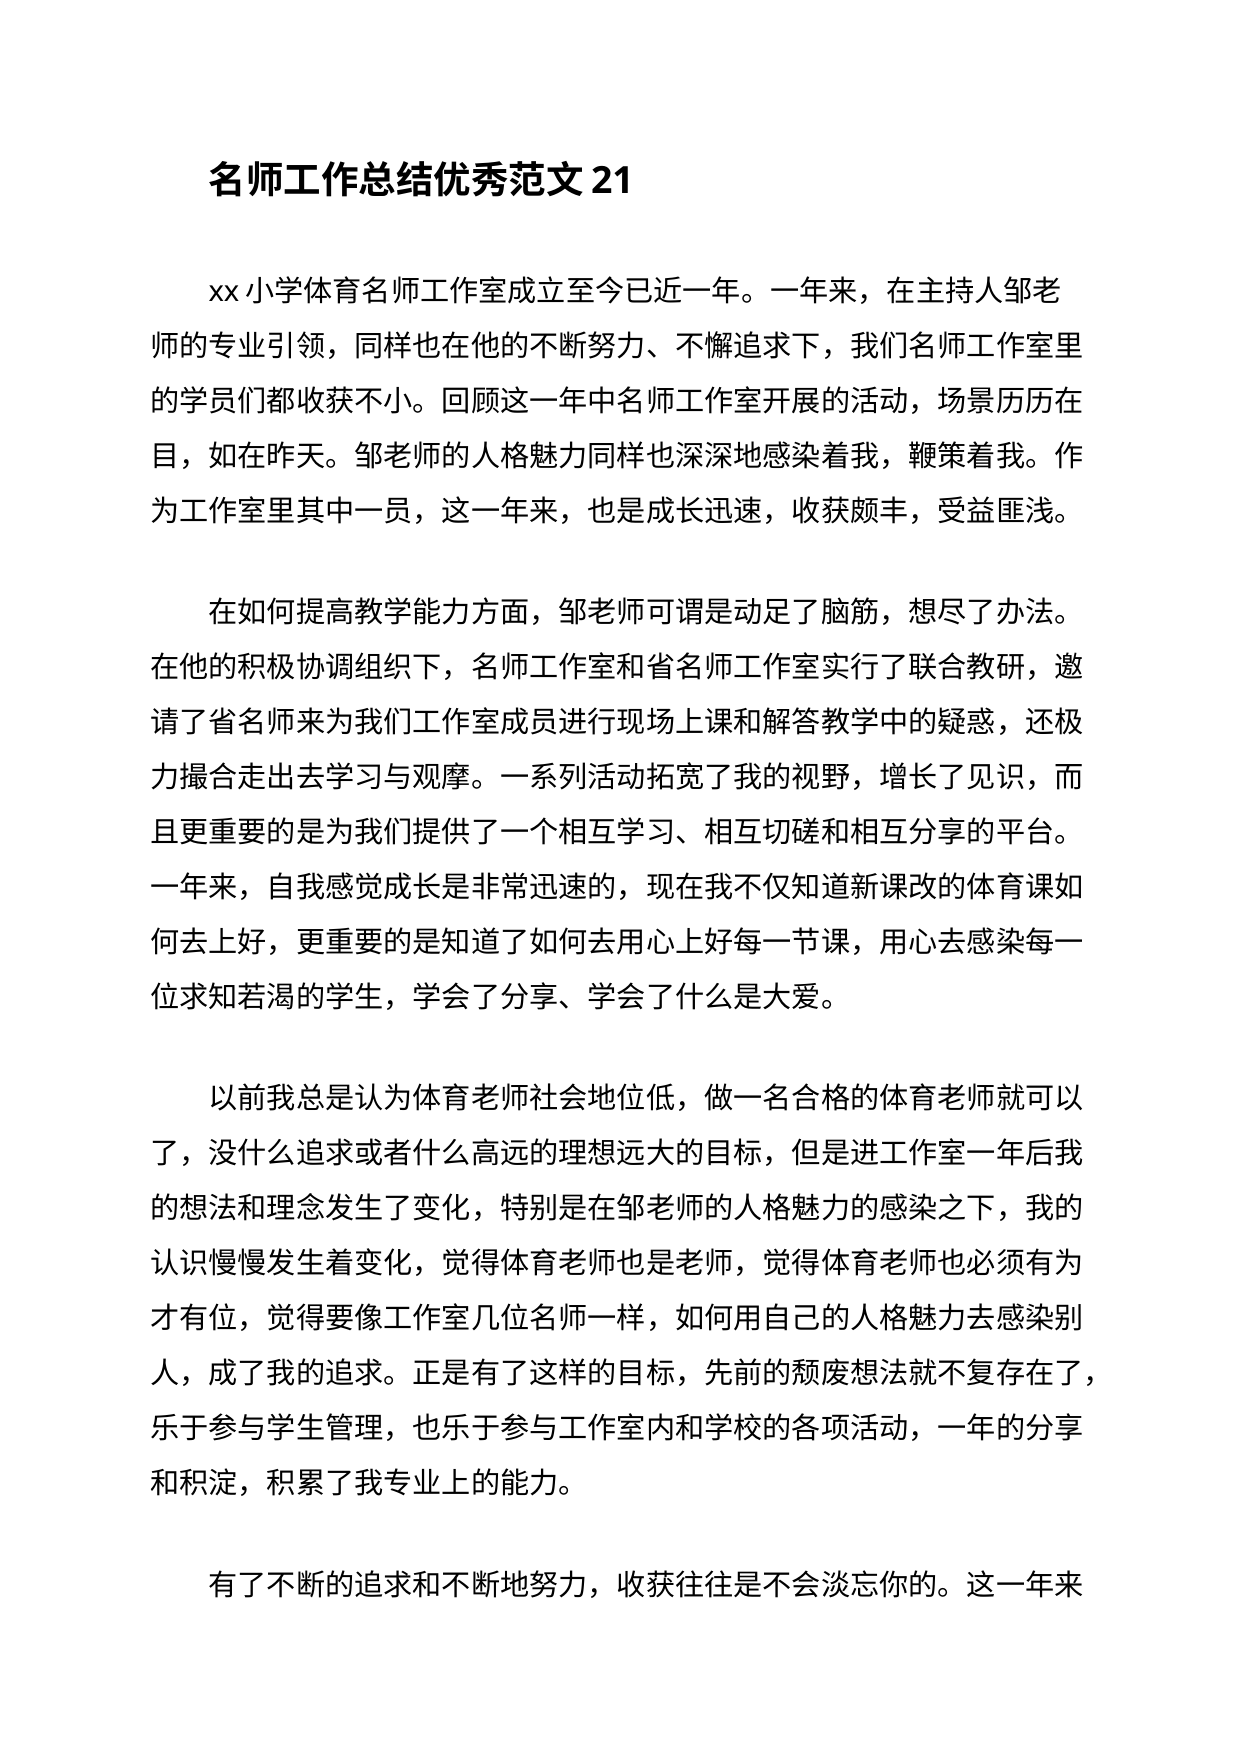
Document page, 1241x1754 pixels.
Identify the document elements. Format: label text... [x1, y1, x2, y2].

text 名师工作总结优秀范文21 [150, 150, 1090, 204]
text xx小学体育名师工作室成立至今已近一年。一年来，在主持人邹老师的专业引领，同样也在他的不断努力、不懈追求下，我们名师工作室里的学员们都收获不小。回顾这一年中名师工作室开展的活动，场景历历在目，如在昨天。邹老师的人格魅力同样也深深地感染着我，鞭策着我。作为工作室里其中一员，这一年来，也是成长迅速，收获颇丰，受益匪浅。 [150, 268, 1090, 529]
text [150, 1561, 1090, 1603]
text 在如何提高教学能力方面，邹老师可谓是动足了脑筋，想尽了办法。在他的积极协调组织下，名师工作室和省名师工作室实行了联合教研，邀请了省名师来为我们工作室成员进行现场上课和解答教学中的疑惑，还极力撮合走出去学习与观摩。一系列活动拓宽了我的视野，增长了见识，而且更重要的是为我们提供了一个相互学习、相互切磋和相互分享的平台。一年来，自我感觉成长是非常迅速的，现在我不仅知道新课改的体育课如何去上好，更重要的是知道了如何去用心上好每一节课，用心去感染每一位求知若渴的学生，学会了分享、学会了什么是大爱。 [150, 589, 1090, 1016]
text 以前我总是认为体育老师社会地位低，做一名合格的体育老师就可以了，没什么追求或者什么高远的理想远大的目标，但是进工作室一年后我的想法和理念发生了变化，特别是在邹老师的人格魅力的感染之下，我的认识慢慢发生着变化，觉得体育老师也是老师，觉得体育老师也必须有为才有位，觉得要像工作室几位名师一样，如何用自己的人格魅力去感染别人，成了我的追求。正是有了这样的目标，先前的颓废想法就不复存在了，乐于参与学生管理，也乐于参与工作室内和学校的各项活动，一年的分享和积淀，积累了我专业上的能力。 [150, 1075, 1090, 1502]
